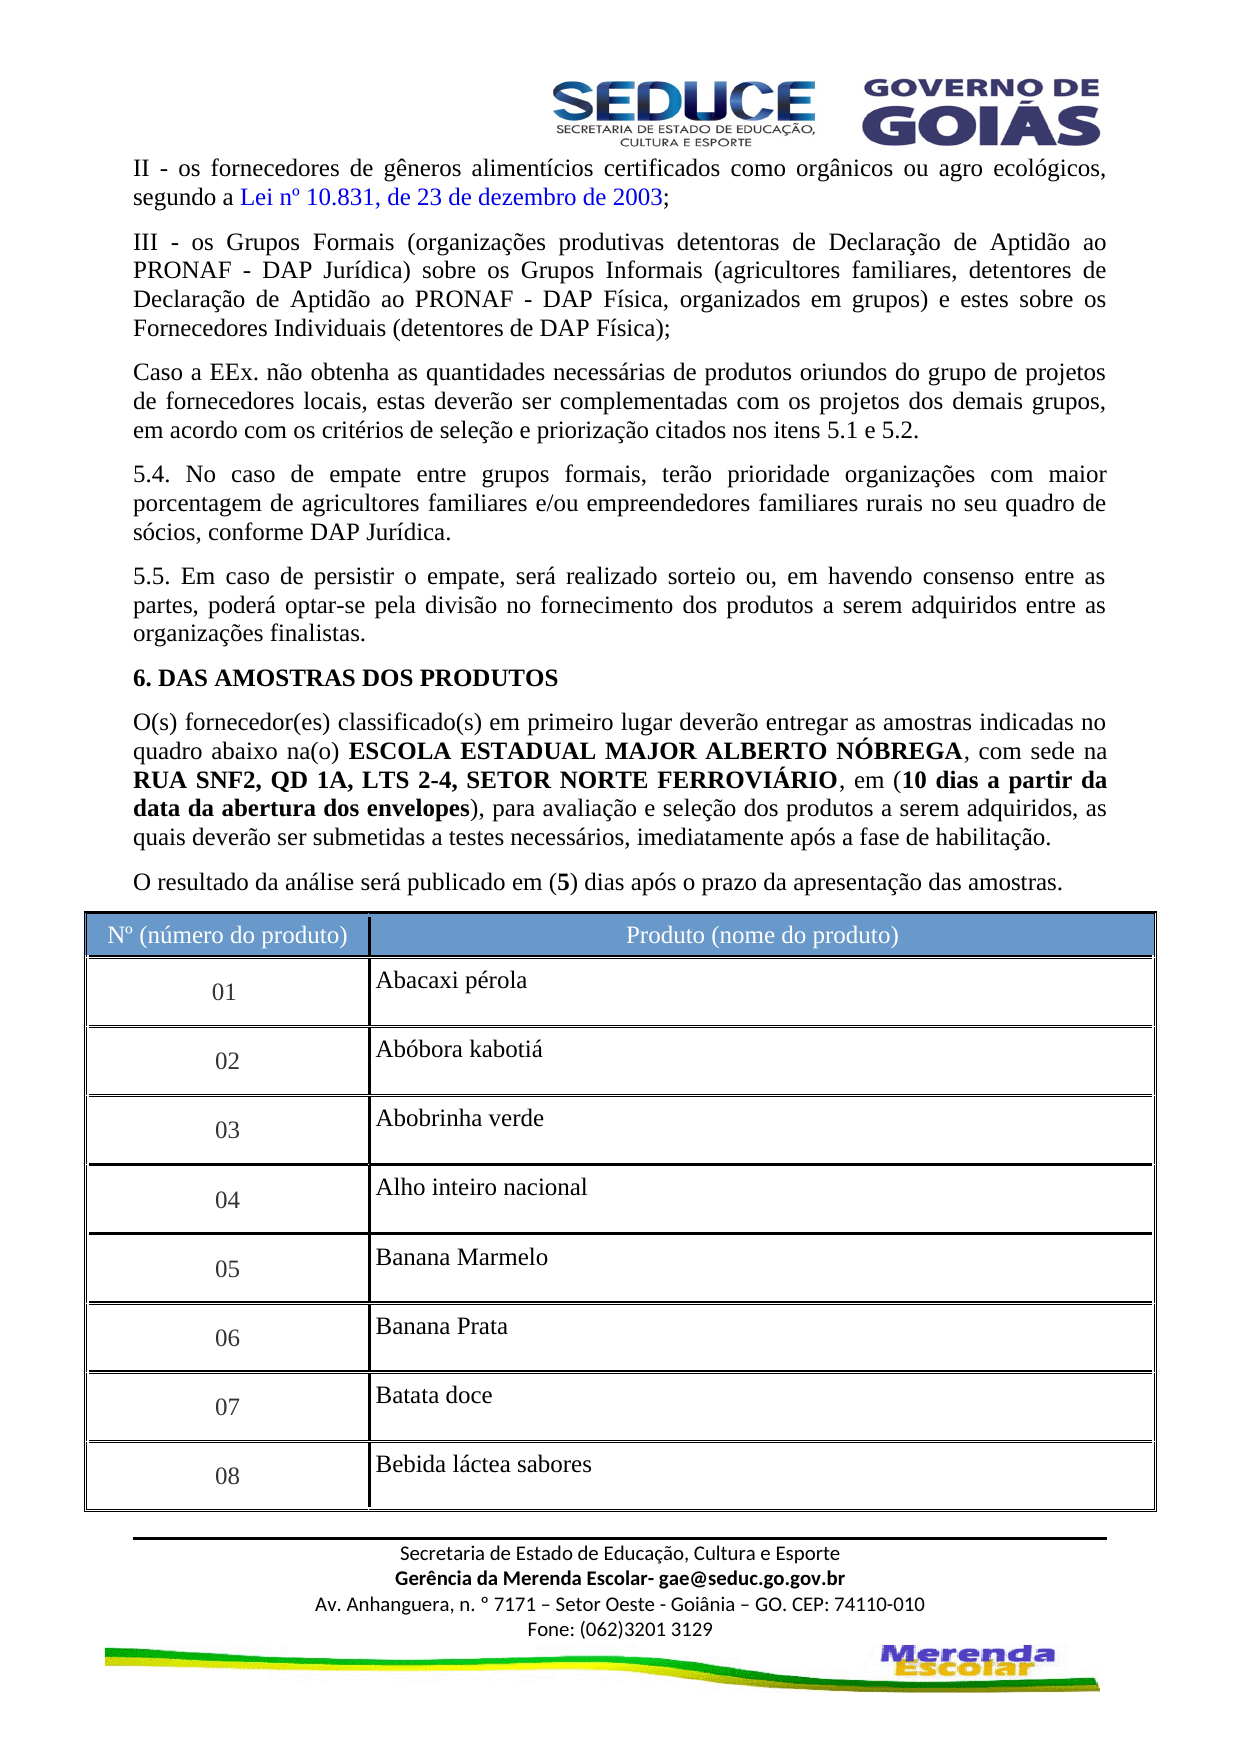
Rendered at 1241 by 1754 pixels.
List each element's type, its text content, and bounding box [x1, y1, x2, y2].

table_cell 04 [85, 1163, 368, 1232]
table_cell 06 [87, 1301, 368, 1370]
table_header Produto (nome do produto) [369, 914, 1154, 955]
text O(s) fornecedor(es) classificado(s) em primeiro lugar deverão entregar as amostras indicadas no quadro abaixo na(o) ESCOLA ESTADUAL MAJOR ALBERTO NÓBREGA, com sede na RUA SNF2, QD 1A, LTS 2-4, SETOR NORTE FERROVIÁRIO, em (10 dias a partir da data da abertura dos envelopes), para avaliação e seleção dos produtos a serem adquiridos, as quais deverão ser submetidas a testes necessários, imediatamente após a fase de habilitação. [133, 707, 1107, 851]
table_cell 05 [87, 1232, 368, 1301]
table_cell Banana Prata [371, 1301, 1154, 1370]
text 6. DAS AMOSTRAS DOS PRODUTOS [133, 663, 1107, 692]
text III - os Grupos Formais (organizações produtivas detentoras de Declaração de Aptidão ao PRONAF - DAP Jurídica) sobre os Grupos Informais (agricultores familiares, detentores de Declaração de Aptidão ao PRONAF - DAP Física, organizados em grupos) e estes sobre os Fornecedores Individuais (detentores de DAP Física); [133, 227, 1107, 342]
table_cell Abóbora kabotiá [371, 1025, 1154, 1094]
table_cell 03 [85, 1094, 369, 1163]
table_header Nº (número do produto) [87, 913, 369, 955]
table_cell Abacaxi pérola [371, 955, 1154, 1024]
text 5.4. No caso de empate entre grupos formais, terão prioridade organizações com maior porcentagem de agricultores familiares e/ou empreendedores familiares rurais no seu quadro de sócios, conforme DAP Jurídica. [133, 459, 1107, 545]
table_cell Bebida láctea sabores [369, 1440, 1154, 1509]
table_cell Alho inteiro nacional [371, 1163, 1155, 1232]
table_cell Abobrinha verde [369, 1094, 1155, 1163]
table_cell 07 [87, 1370, 368, 1439]
text Caso a EEx. não obtenha as quantidades necessárias de produtos oriundos do grupo de projetos de fornecedores locais, estas deverão ser complementadas com os projetos dos demais grupos, em acordo com os critérios de seleção e priorização citados nos itens 5.1 e 5.2. [133, 357, 1107, 443]
text O resultado da análise será publicado em (5) dias após o prazo da apresentação das amostras. [133, 867, 1107, 895]
table_cell Banana Marmelo [371, 1232, 1154, 1301]
table_cell 08 [87, 1440, 369, 1509]
text 5.5. Em caso de persistir o empate, será realizado sorteio ou, em havendo consenso entre as partes, poderá optar-se pela divisão no fornecimento dos produtos a serem adquiridos entre as organizações finalistas. [133, 561, 1107, 647]
table_cell 01 [87, 955, 368, 1024]
text II - os fornecedores de gêneros alimentícios certificados como orgânicos ou agro ecológicos, segundo a Lei nº 10.831, de 23 de dezembro de 2003; [133, 153, 1107, 211]
table_cell Batata doce [371, 1370, 1154, 1439]
table_cell 02 [87, 1025, 368, 1094]
picture [552, 73, 1108, 154]
